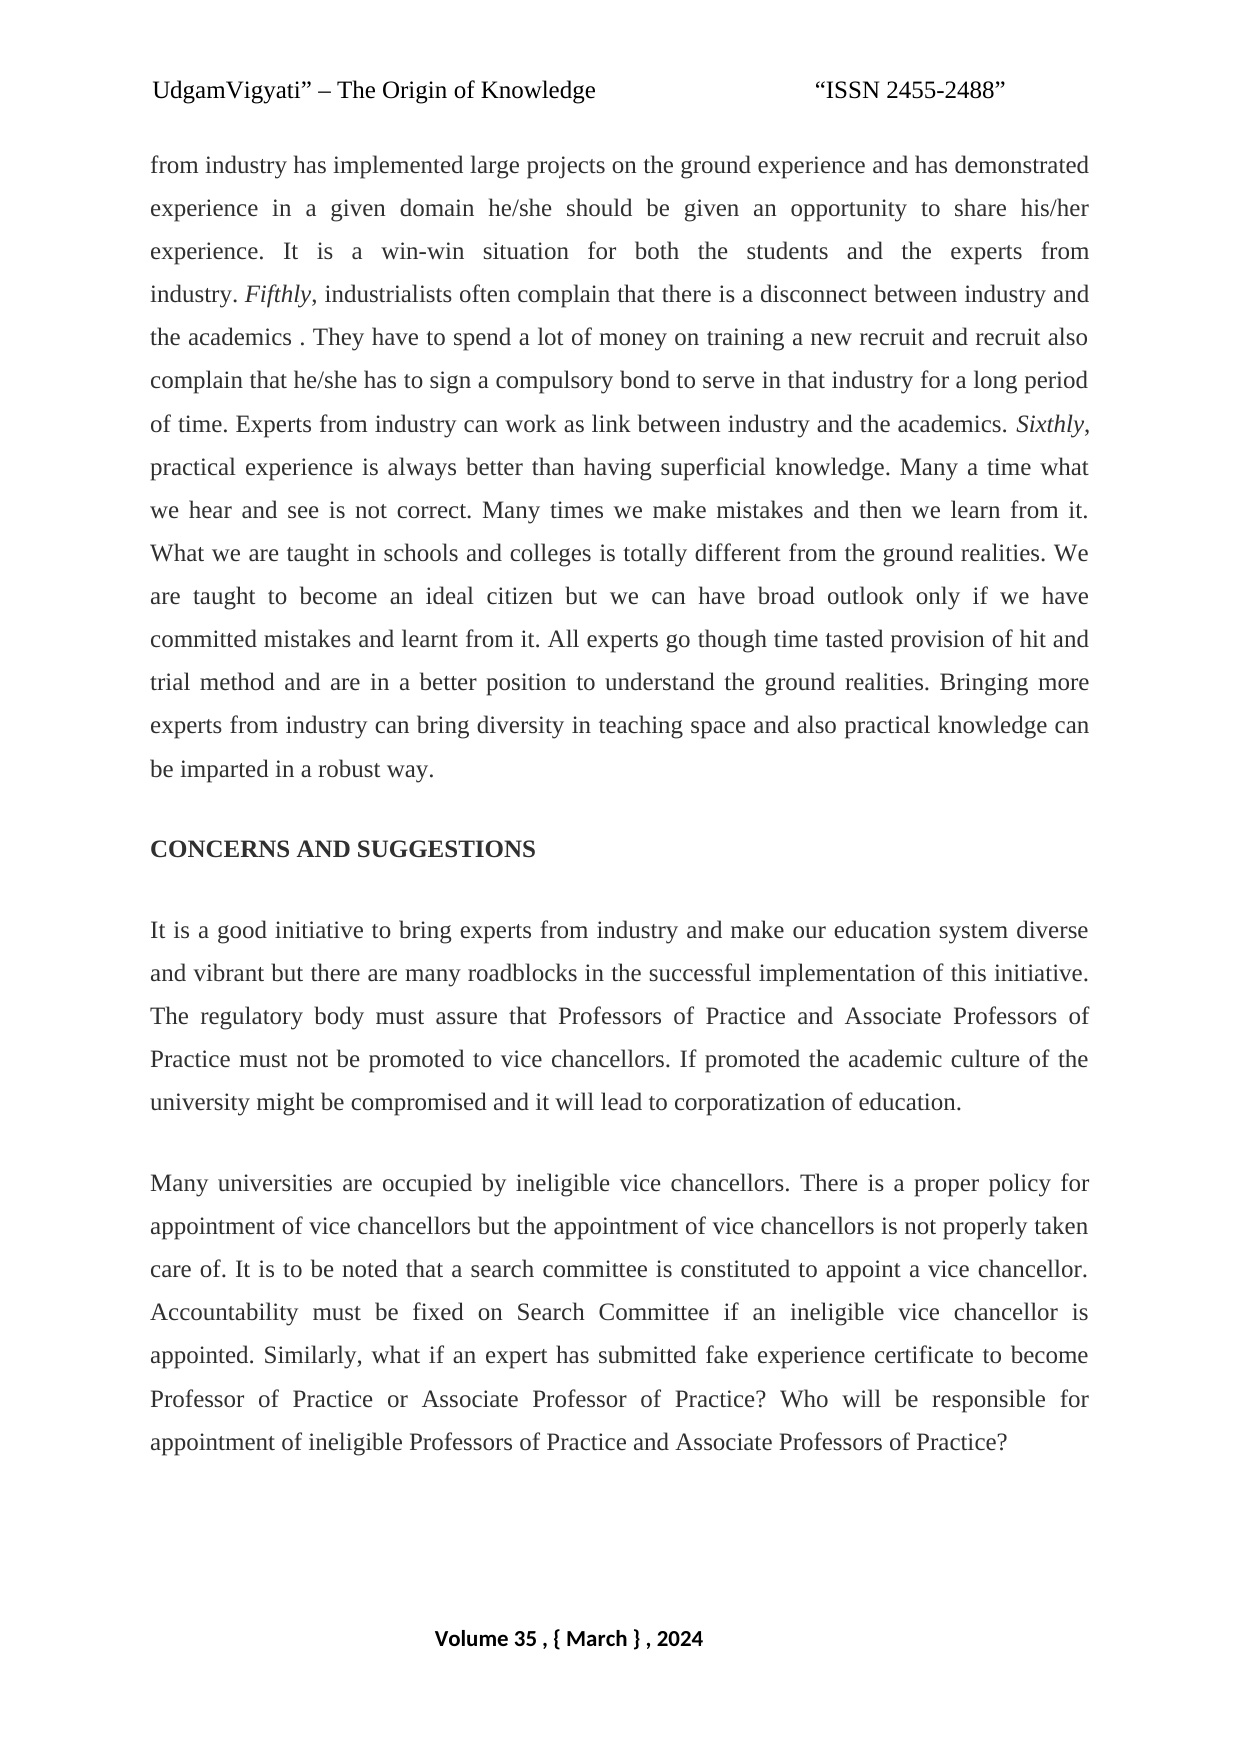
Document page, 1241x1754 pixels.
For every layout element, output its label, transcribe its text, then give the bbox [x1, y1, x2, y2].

text It is a good initiative to bring experts from industry and make our education system diverse and vibrant but there are many roadblocks in the successful implementation of this initiative. The regulatory body must assure that Professors of Practice and Associate Professors of Practice must not be promoted to vice chancellors. If promoted the academic culture of the university might be compromised and it will lead to corporatization of education. [150, 915, 1090, 1116]
text CONCERNS AND SUGGESTIONS [150, 834, 1090, 863]
text Many universities are occupied by ineligible vice chancellors. There is a proper policy for appointment of vice chancellors but the appointment of vice chancellors is not properly taken care of. It is to be noted that a search committee is constituted to appoint a vice chancellor. Accountability must be fixed on Search Committee if an ineligible vice chancellor is appointed. Similarly, what if an expert has submitted fake experience certificate to become Professor of Practice or Associate Professor of Practice? Who will be responsible for appointment of ineligible Professors of Practice and Associate Professors of Practice? [150, 1168, 1090, 1456]
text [150, 150, 1090, 782]
